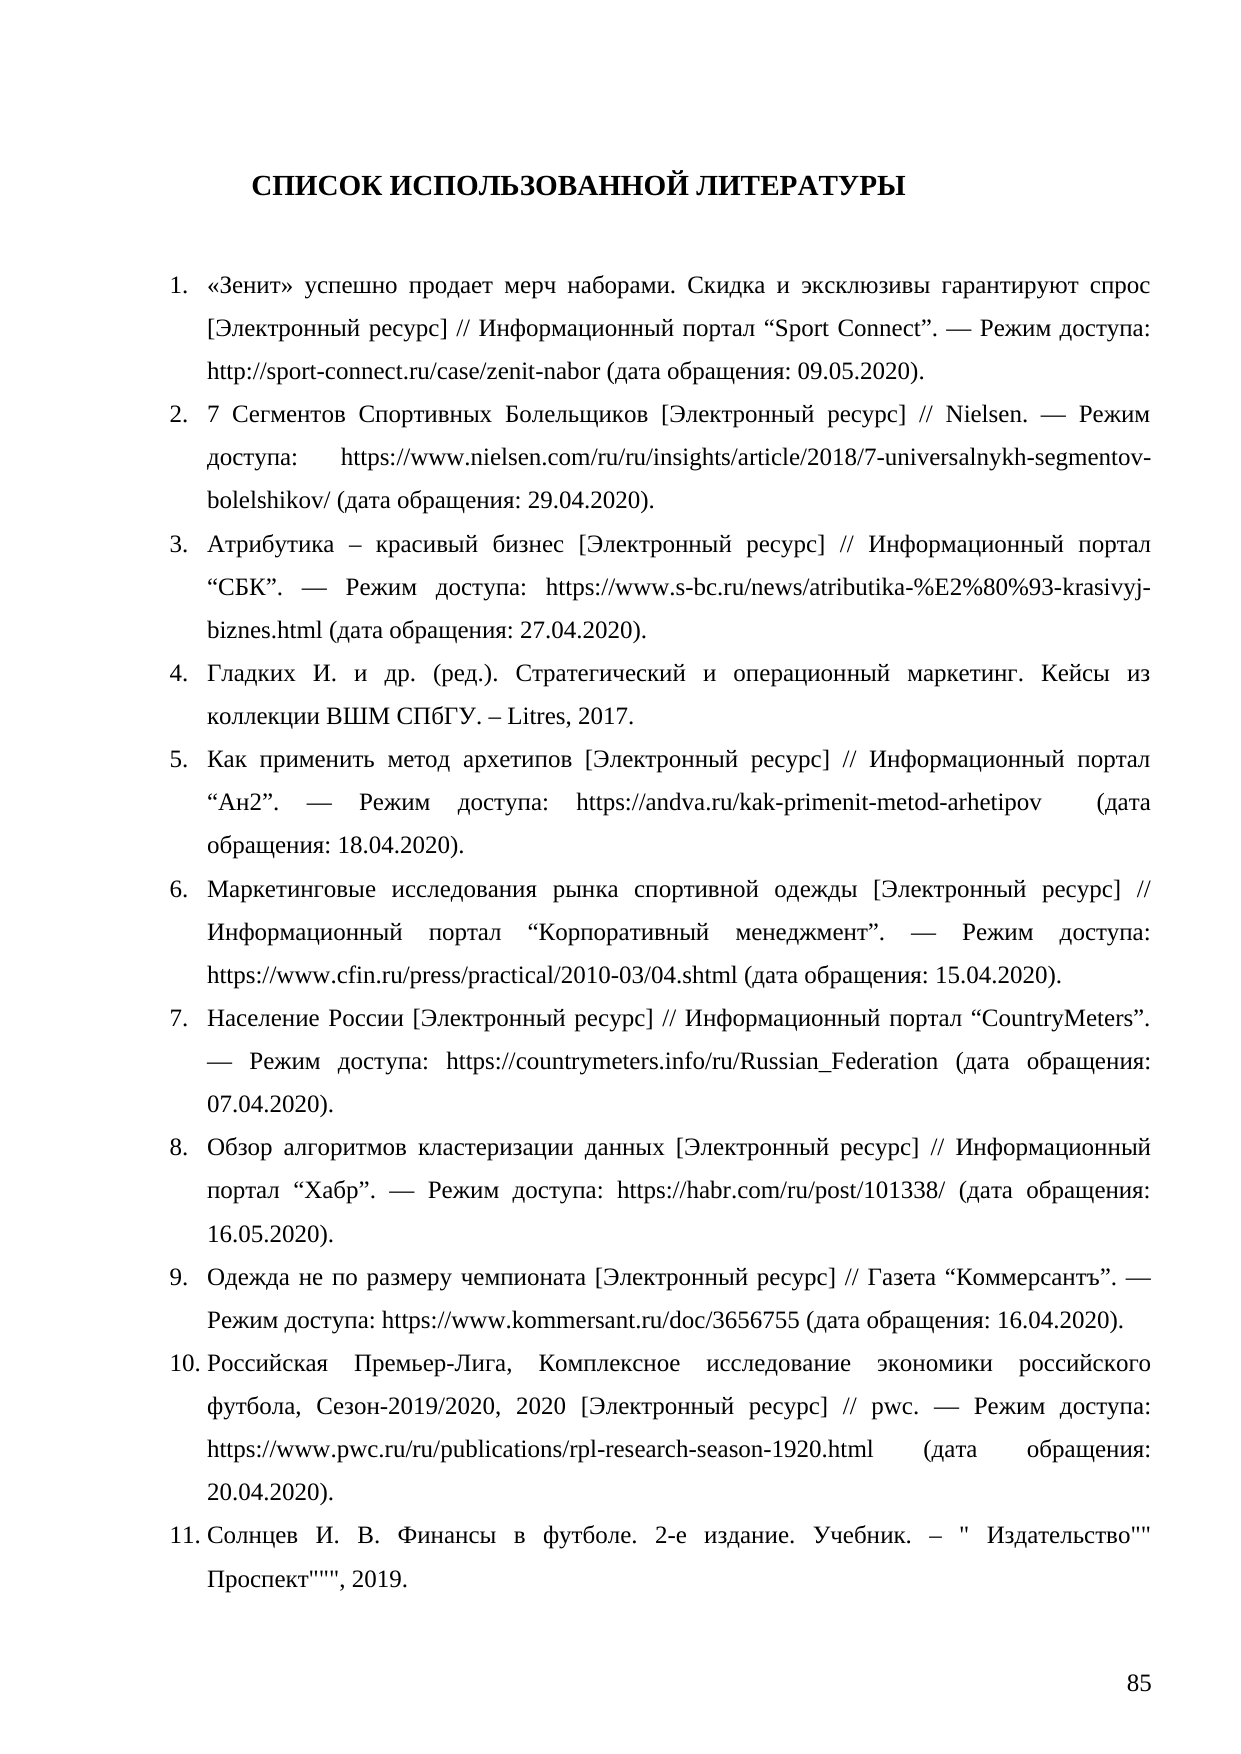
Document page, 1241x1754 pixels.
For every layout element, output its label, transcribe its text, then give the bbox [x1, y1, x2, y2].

list Как применить метод архетипов [Электронный ресурс] // Информационный портал “Ан2”. — Режим доступа: https://andva.ru/kak-primenit-metod-arhetipov (дата обращения: 18.04.2020). [169, 744, 1152, 859]
list Население России [Электронный ресурс] // Информационный портал “CountryMeters”. — Режим доступа: https://countrymeters.info/ru/Russian_Federation (дата обращения: 07.04.2020). [169, 1003, 1152, 1118]
list «Зенит» успешно продает мерч наборами. Скидка и эксклюзивы гарантируют спрос [Электронный ресурс] // Информационный портал “Sport Connect”. — Режим доступа: http://sport-connect.ru/case/zenit-nabor (дата обращения: 09.05.2020). [169, 270, 1152, 385]
list Маркетинговые исследования рынка спортивной одежды [Электронный ресурс] // Информационный портал “Корпоративный менеджмент”. — Режим доступа: https://www.cfin.ru/press/practical/2010-03/04.shtml (дата обращения: 15.04.2020). [169, 874, 1152, 989]
list Обзор алгоритмов кластеризации данных [Электронный ресурс] // Информационный портал “Хабр”. — Режим доступа: https://habr.com/ru/post/101338/ (дата обращения: 16.05.2020). [169, 1132, 1152, 1247]
list 7 Сегментов Спортивных Болельщиков [Электронный ресурс] // Nielsen. — Режим доступа: https://www.nielsen.com/ru/ru/insights/article/2018/7-universalnykh-segmentov-bolelshikov/ (дата обращения: 29.04.2020). [169, 399, 1152, 514]
list Атрибутика – красивый бизнес [Электронный ресурс] // Информационный портал “СБК”. — Режим доступа: https://www.s-bc.ru/news/atributika-%E2%80%93-krasivyj-biznes.html (дата обращения: 27.04.2020). [169, 529, 1152, 644]
list Гладких И. и др. (ред.). Стратегический и операционный маркетинг. Кейсы из коллекции ВШМ СПбГУ. – Litres, 2017. [169, 658, 1152, 730]
subtitle Список использованной литературы [177, 168, 1152, 202]
list Российская Премьер-Лига, Комплексное исследование экономики российского футбола, Сезон-2019/2020, 2020 [Электронный ресурс] // pwc. — Режим доступа: https://www.pwc.ru/ru/publications/rpl-research-season-1920.html (дата обращения: 20.04.2020). [169, 1348, 1152, 1506]
list Одежда не по размеру чемпионата [Электронный ресурс] // Газета “Коммерсантъ”. — Режим доступа: https://www.kommersant.ru/doc/3656755 (дата обращения: 16.04.2020). [169, 1262, 1152, 1334]
list Солнцев И. В. Финансы в футболе. 2-е издание. Учебник. – " Издательство"" Проспект""", 2019. [169, 1521, 1152, 1592]
